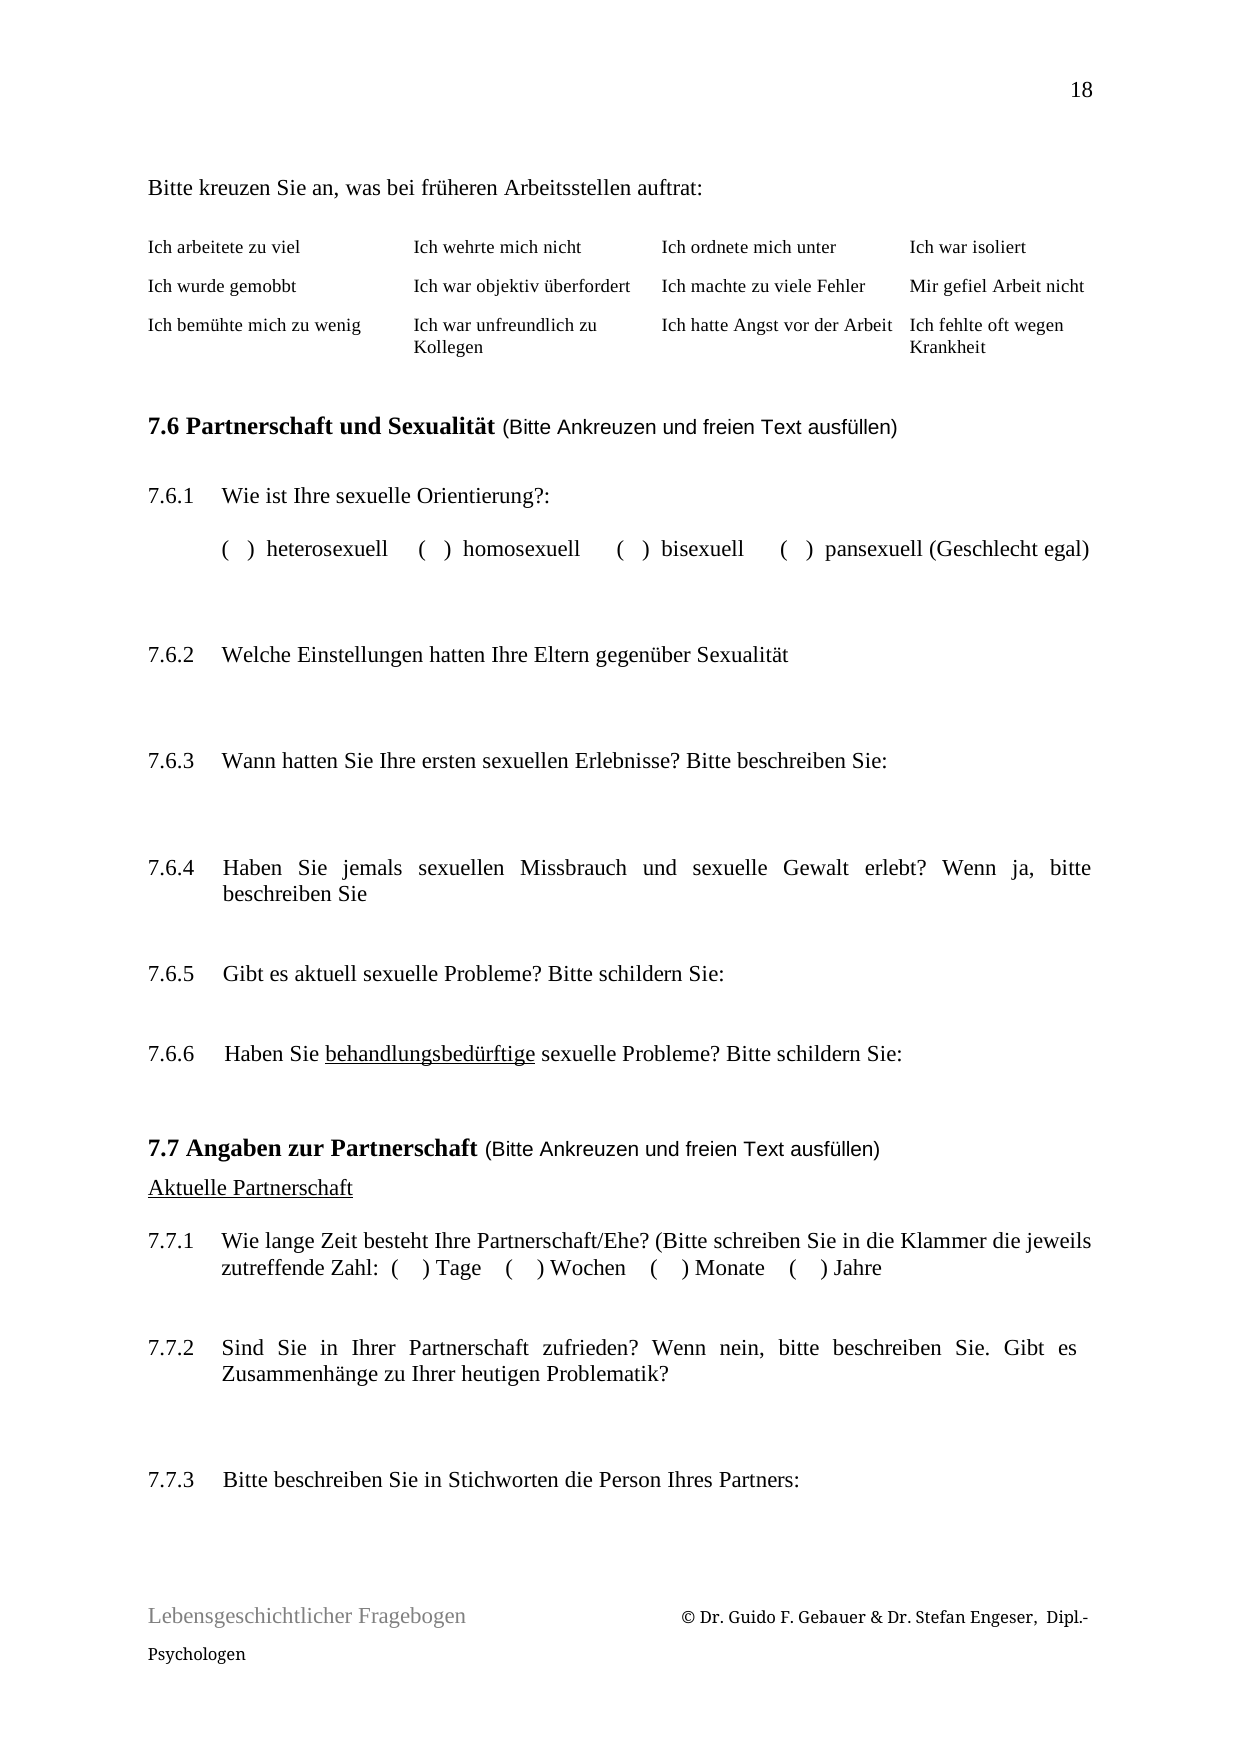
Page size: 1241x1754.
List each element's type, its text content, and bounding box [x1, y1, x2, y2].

list Bitte beschreiben Sie in Stichworten die Person Ihres Partners: [148, 1466, 1093, 1493]
text Aktuelle Partnerschaft [148, 1174, 1093, 1201]
table_header Ich wehrte mich nicht [406, 227, 654, 266]
text ( ) heterosexuell ( ) homosexuell ( ) bisexuell ( ) pansexuell (Geschlecht egal) [148, 535, 1093, 561]
table_cell Ich machte zu viele Fehler [654, 266, 902, 305]
text 7.6.1 Wie ist Ihre sexuelle Orientierung?: [148, 482, 1093, 508]
text 7.6.6 Haben Sie behandlungsbedürftige sexuelle Probleme? Bitte schildern Sie: [148, 1039, 1093, 1066]
table_header Ich war isoliert [902, 227, 1150, 266]
table_cell Ich hatte Angst vor der Arbeit [654, 305, 902, 366]
table_cell Ich war objektiv überfordert [406, 266, 654, 305]
table_cell Mir gefiel Arbeit nicht [902, 266, 1150, 305]
text 7.7.2 Sind Sie in Ihrer Partnerschaft zufrieden? Wenn nein, bitte beschreiben Sie. Gibt es Zusammenhänge zu Ihrer heutigen Problematik? [148, 1333, 1093, 1387]
table_header Ich ordnete mich unter [654, 227, 902, 266]
text 7.7.1 Wie lange Zeit besteht Ihre Partnerschaft/Ehe? (Bitte schreiben Sie in die Klammer die jeweils zutreffende Zahl: ( ) Tage ( ) Wochen ( ) Monate ( ) Jahre [148, 1227, 1093, 1280]
table_header Ich arbeitete zu viel [140, 227, 406, 266]
subtitle 7.6 Partnerschaft und Sexualität (Bitte Ankreuzen und freien Text ausfüllen) [148, 411, 1093, 440]
table_cell Ich wurde gemobbt [140, 266, 406, 305]
subtitle 7.7 Angaben zur Partnerschaft (Bitte Ankreuzen und freien Text ausfüllen) [148, 1132, 1093, 1162]
table_cell Ich fehlte oft wegen Krankheit [902, 305, 1150, 366]
text 7.6.4 Haben Sie jemals sexuellen Missbrauch und sexuelle Gewalt erlebt? Wenn ja, bitte beschreiben Sie [148, 853, 1093, 907]
list Gibt es aktuell sexuelle Probleme? Bitte schildern Sie: [148, 960, 1093, 986]
text 7.6.2 Welche Einstellungen hatten Ihre Eltern gegenüber Sexualität [148, 641, 1093, 667]
text Bitte kreuzen Sie an, was bei früheren Arbeitsstellen auftrat: [148, 174, 1093, 201]
table_cell Ich war unfreundlich zu Kollegen [406, 305, 654, 366]
text 7.6.3 Wann hatten Sie Ihre ersten sexuellen Erlebnisse? Bitte beschreiben Sie: [148, 747, 1093, 774]
table_cell Ich bemühte mich zu wenig [140, 305, 406, 366]
